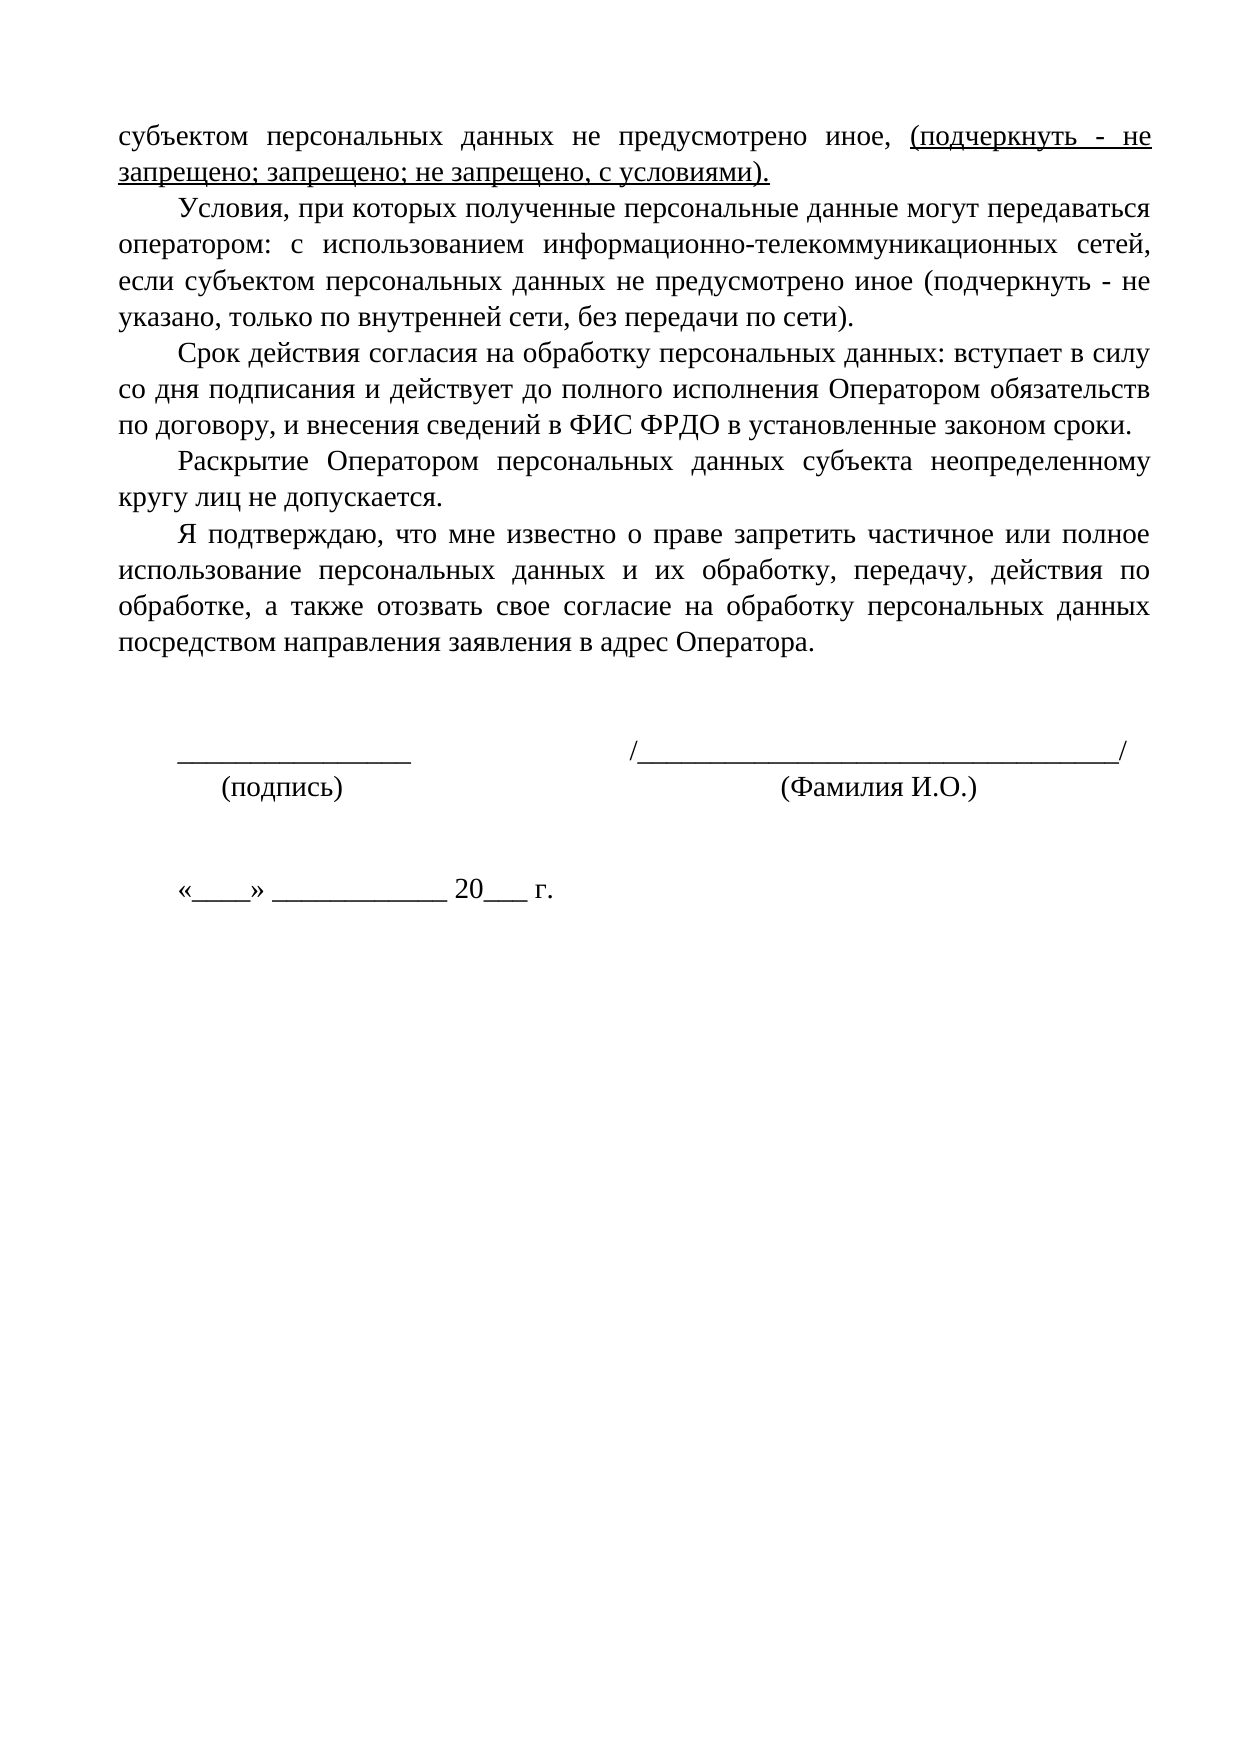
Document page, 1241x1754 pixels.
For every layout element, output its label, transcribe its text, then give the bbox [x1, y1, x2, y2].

text «____» ____________ 20___ г. [118, 871, 1152, 905]
text Срок действия согласия на обработку персональных данных: вступает в силу со дня подписания и действует до полного исполнения Оператором обязательств по договору, и внесения сведений в ФИС ФРДО в установленные законом сроки. [118, 335, 1152, 441]
text Условия, при которых полученные персональные данные могут передаваться оператором: с использованием информационно-телекоммуникационных сетей, если субъектом персональных данных не предусмотрено иное (подчеркнуть - не указано, только по внутренней сети, без передачи по сети). [118, 190, 1152, 332]
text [118, 118, 1152, 188]
text ________________ /_________________________________/ [118, 733, 1152, 766]
text Раскрытие Оператором персональных данных субъекта неопределенному кругу лиц не допускается. [118, 443, 1152, 513]
text Я подтверждаю, что мне известно о праве запретить частичное или полное использование персональных данных и их обработку, передачу, действия по обработке, а также отозвать свое согласие на обработку персональных данных посредством направления заявления в адрес Оператора. [118, 516, 1152, 658]
text (подпись) (Фамилия И.О.) [118, 769, 1152, 802]
